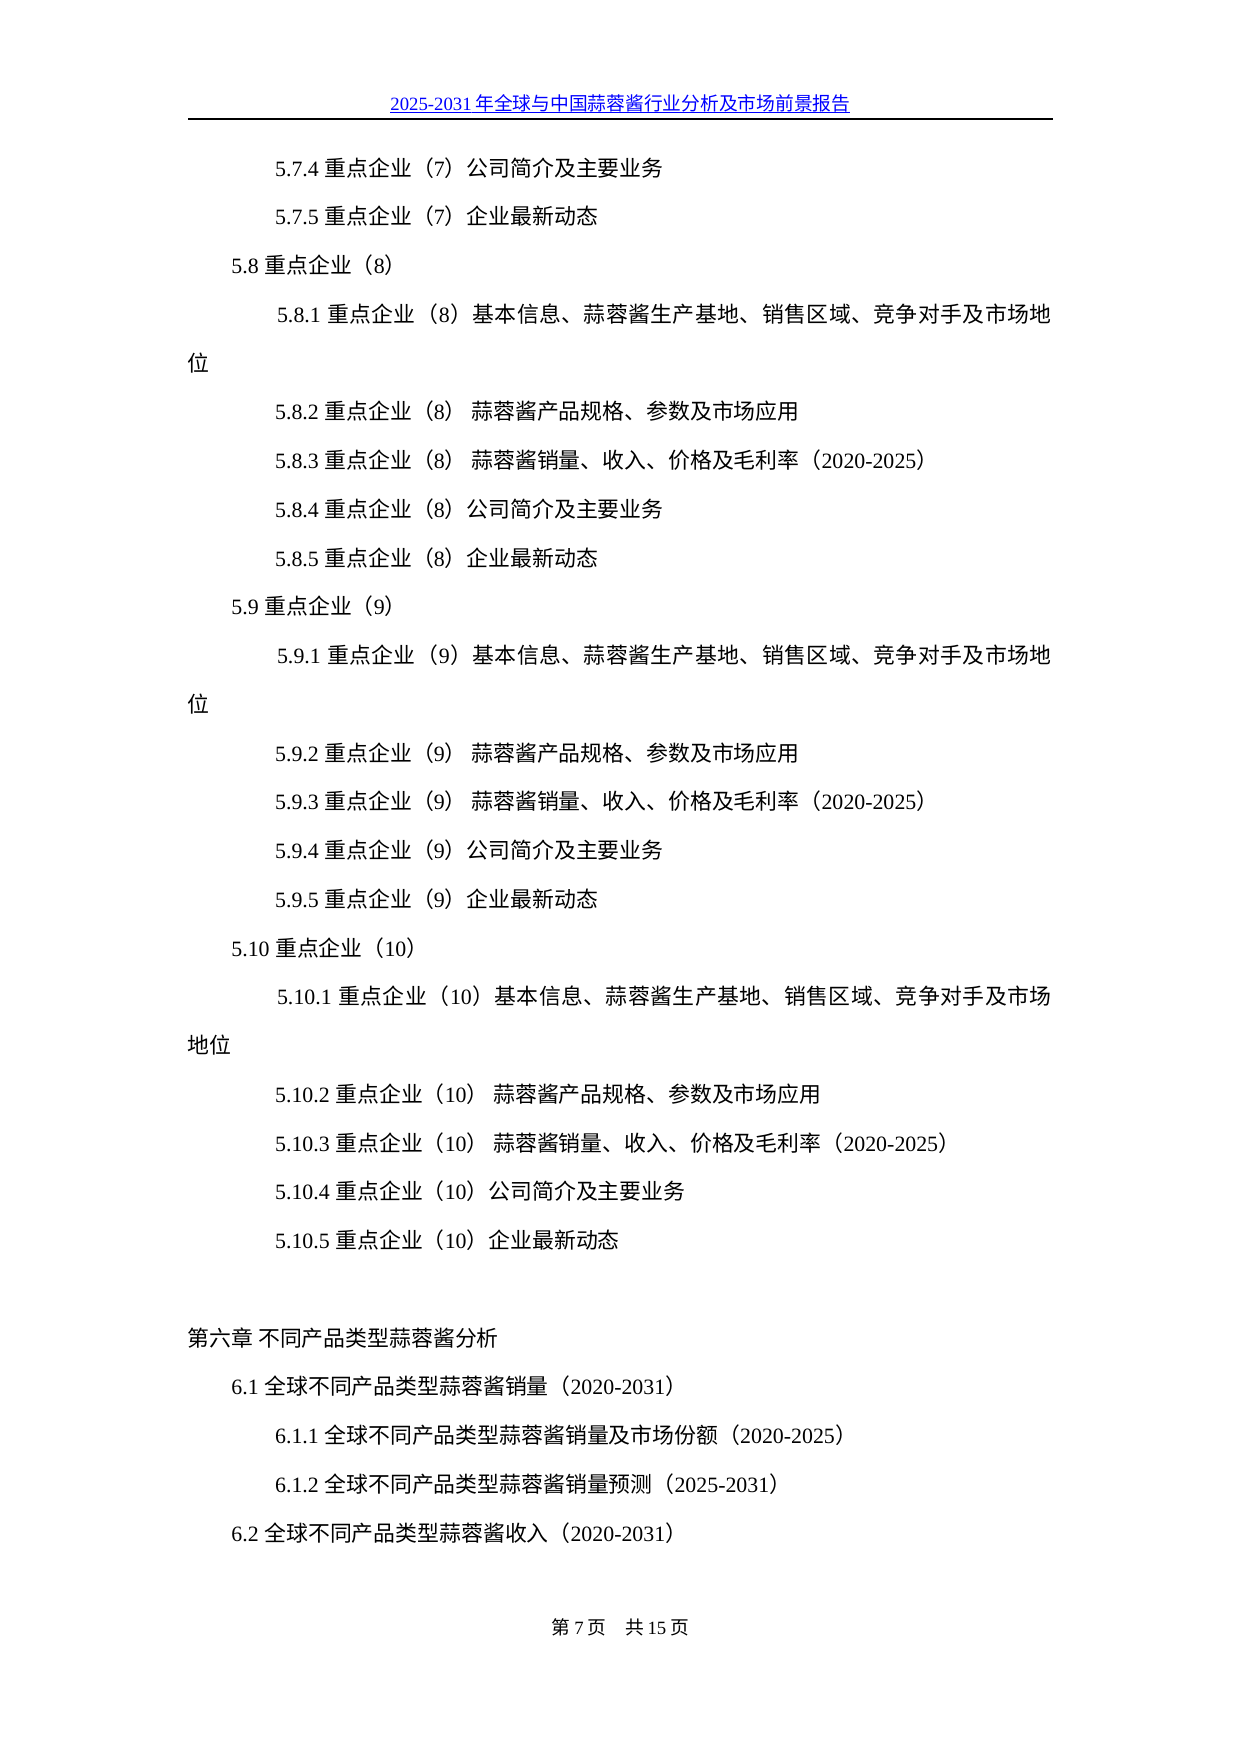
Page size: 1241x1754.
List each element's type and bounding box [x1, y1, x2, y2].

text [187, 150, 1053, 1548]
